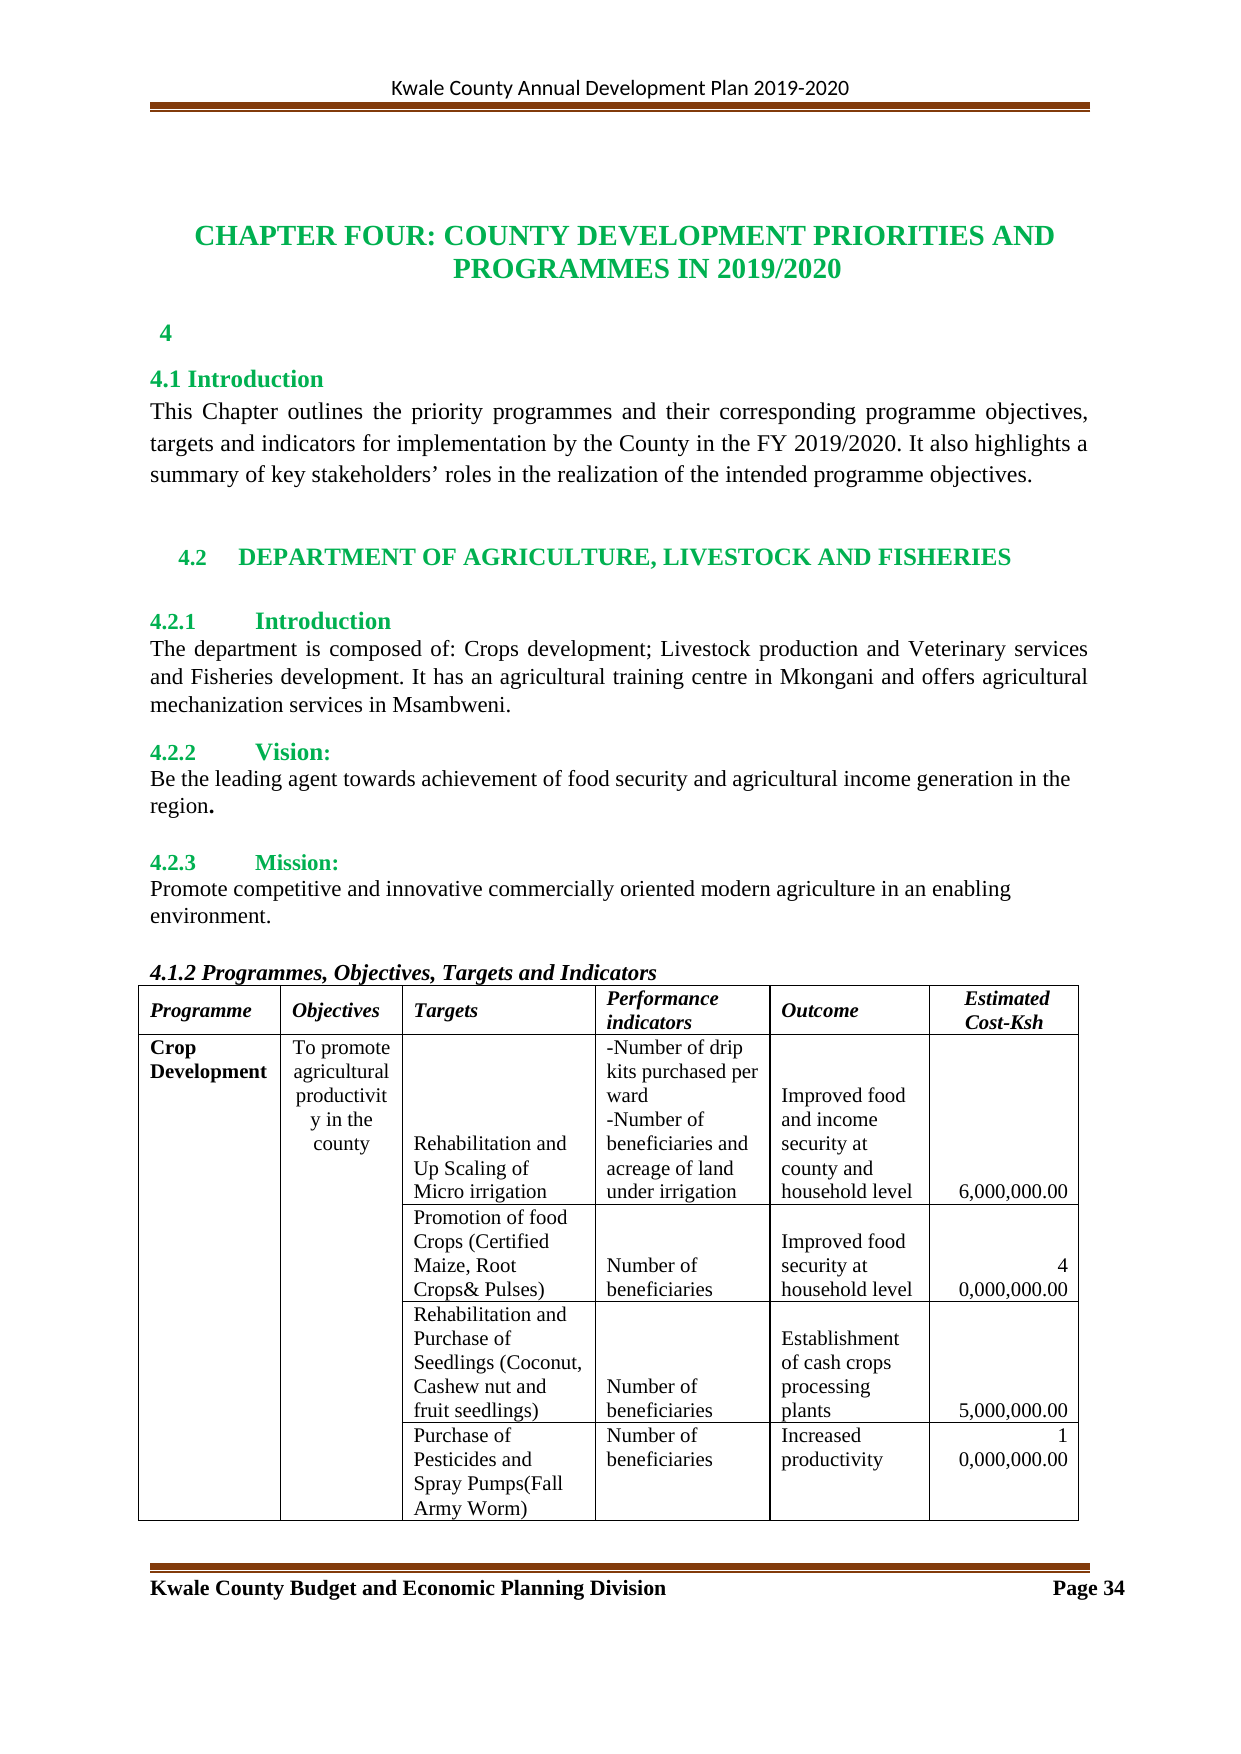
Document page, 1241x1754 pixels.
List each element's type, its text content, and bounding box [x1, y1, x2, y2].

table_header Programme [139, 986, 280, 1034]
table_cell Number of beneficiaries [596, 1205, 769, 1301]
table_header Performance indicators [596, 986, 769, 1034]
table_cell Number of beneficiaries [596, 1423, 769, 1519]
table_cell 10,000,000.00 [930, 1423, 1078, 1519]
subtitle Introduction [150, 364, 1090, 393]
table_cell -Number of drip kits purchased per ward -Number of beneficiaries and acreage of land under irrigation [596, 1035, 769, 1203]
table_cell Rehabilitation and Purchase of Seedlings (Coconut, Cashew nut and fruit seedlings) [403, 1302, 595, 1422]
table_cell Crop Development [139, 1035, 280, 1519]
table_cell Purchase of Pesticides and Spray Pumps(Fall Army Worm) [403, 1423, 595, 1519]
table_cell Promotion of food Crops (Certified Maize, Root Crops& Pulses) [403, 1205, 595, 1301]
table_cell 6,000,000.00 [930, 1035, 1078, 1203]
table_header Targets [403, 986, 595, 1034]
subtitle Mission: [150, 849, 1090, 875]
table_cell Increased productivity [771, 1423, 929, 1519]
table_header Objectives [281, 986, 402, 1034]
text The department is composed of: Crops development; Livestock production and Veterinary services and Fisheries development. It has an agricultural training centre in Mkongani and offers agricultural mechanization services in Msambweni. [150, 634, 1090, 718]
subtitle Introduction [150, 606, 1090, 634]
table_cell Improved food security at household level [771, 1205, 929, 1301]
table_header Outcome [771, 986, 929, 1034]
table_cell Improved food and income security at county and household level [771, 1035, 929, 1203]
text Be the leading agent towards achievement of food security and agricultural income generation in the region. [150, 765, 1090, 818]
table_cell Establishment of cash crops processing plants [771, 1302, 929, 1422]
subtitle DEPARTMENT OF AGRICULTURE, LIVESTOCK AND FISHERIES [178, 542, 1090, 571]
table_cell Rehabilitation and Up Scaling of Micro irrigation [403, 1035, 595, 1203]
text 4.1.2 Programmes, Objectives, Targets and Indicators [150, 958, 1090, 985]
table_header Estimated Cost-Ksh [930, 986, 1078, 1034]
table_cell 40,000,000.00 [930, 1205, 1078, 1301]
text This Chapter outlines the priority programmes and their corresponding programme objectives, targets and indicators for implementation by the County in the FY 2019/2020. It also highlights a summary of key stakeholders’ roles in the realization of the intended programme objectives. [150, 397, 1090, 488]
text Promote competitive and innovative commercially oriented modern agriculture in an enabling environment. [150, 875, 1090, 928]
subtitle Vision: [150, 737, 1090, 765]
table_cell Number of beneficiaries [596, 1302, 769, 1422]
table_cell 5,000,000.00 [930, 1302, 1078, 1422]
table_cell To promote agricultural productivity in the county [281, 1035, 402, 1519]
subtitle CHAPTER FOUR: COUNTY DEVELOPMENT PRIORITIES AND PROGRAMMES IN 2019/2020 [159, 218, 1090, 285]
